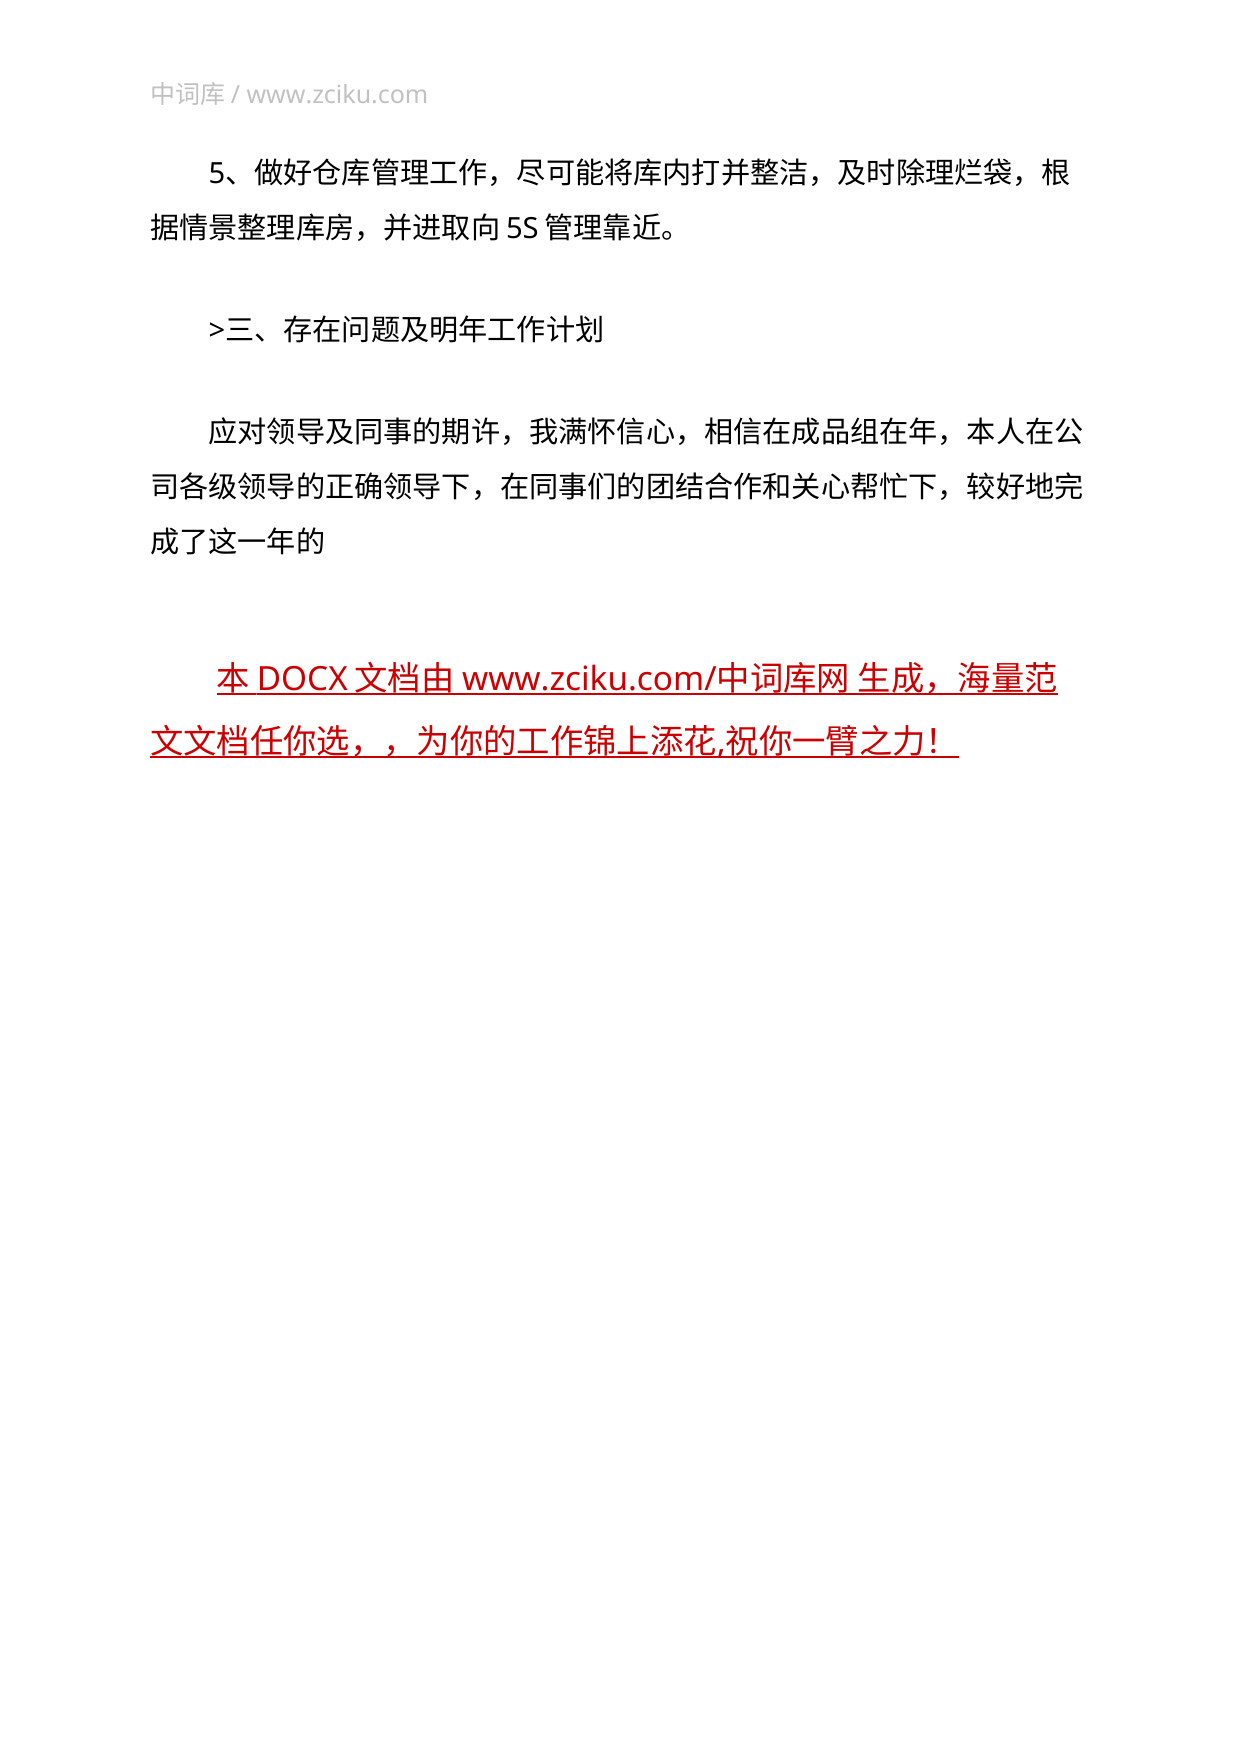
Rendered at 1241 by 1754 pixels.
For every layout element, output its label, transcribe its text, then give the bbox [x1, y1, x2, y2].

text 应对领导及同事的期许，我满怀信心，相信在成品组在年，本人在公司各级领导的正确领导下，在同事们的团结合作和关心帮忙下，较好地完成了这一年的 [150, 409, 1090, 561]
text >三、存在问题及明年工作计划 [150, 307, 1090, 349]
text 本DOCX文档由 www.zciku.com/中词库网 生成，海量范文文档任你选，，为你的工作锦上添花,祝你一臂之力！ [150, 652, 1090, 763]
text 5、做好仓库管理工作，尽可能将库内打并整洁，及时除理烂袋，根据情景整理库房，并进取向5S管理靠近。 [150, 150, 1090, 247]
